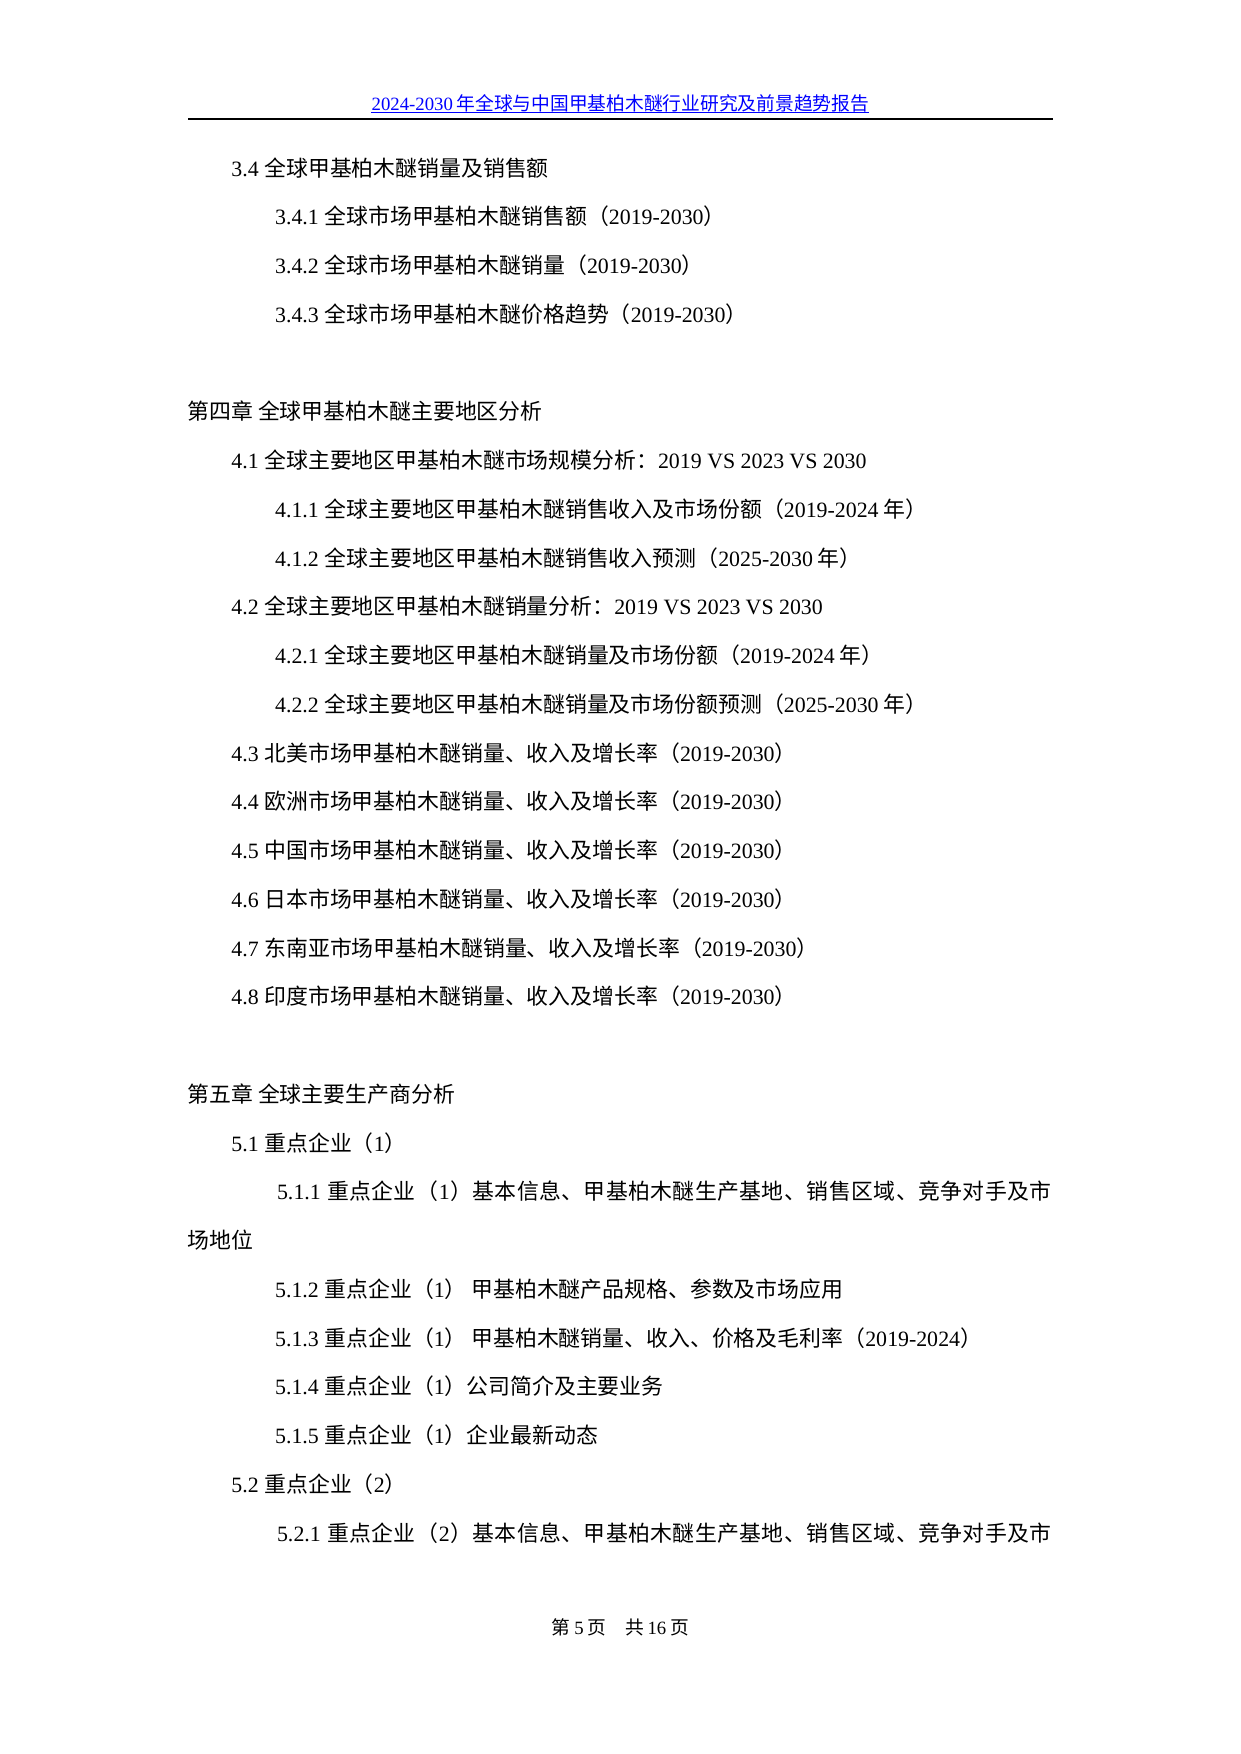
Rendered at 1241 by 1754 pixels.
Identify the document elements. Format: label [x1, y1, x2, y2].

text [187, 150, 1053, 1548]
